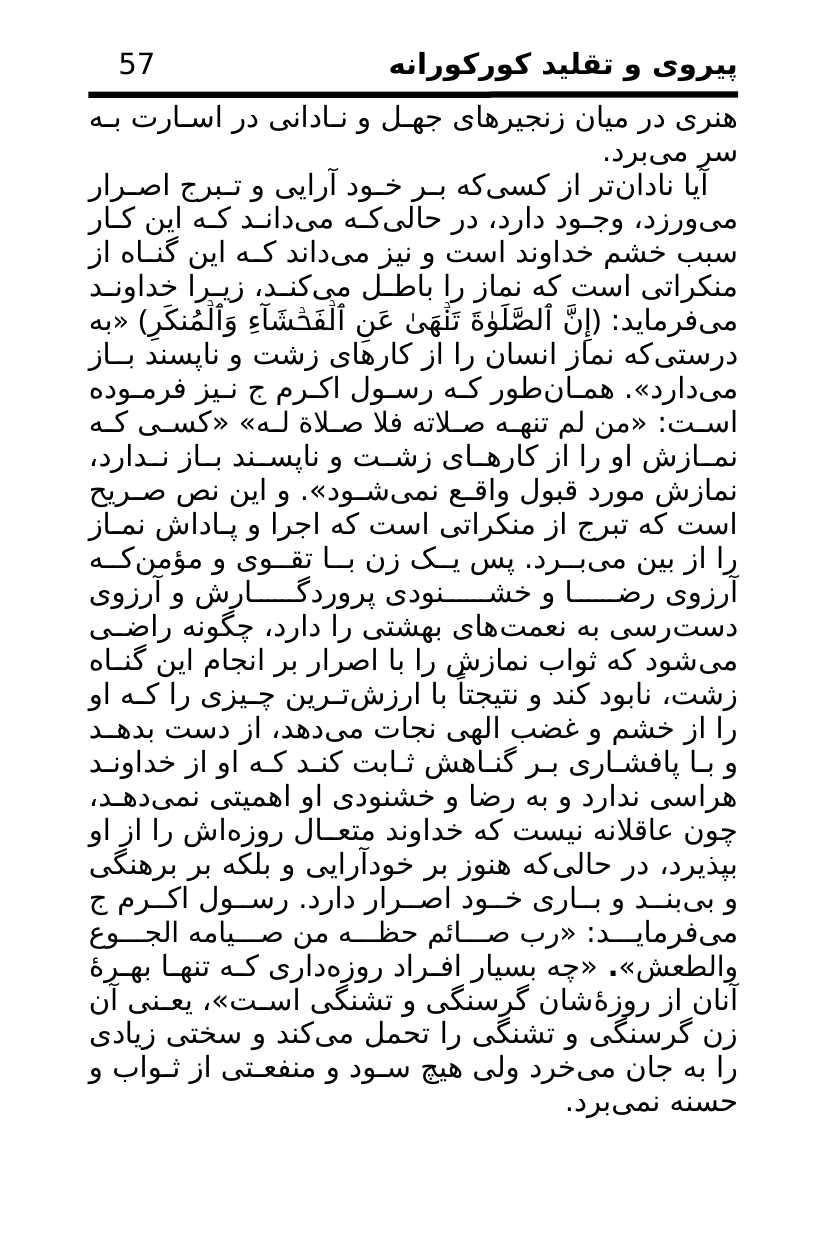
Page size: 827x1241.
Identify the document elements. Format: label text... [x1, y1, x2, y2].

text آیا نادان‌تر از کسی‌که بر خود آرایی و تبرج اصرار می‌ورزد، وجود دارد، در حالی‌که می‌داند که این کار سبب خشم خداوند است و نیز می‌داند که این گناه از منکراتی است که نماز را باطل می‌کند، زیرا خداوند می‌فرماید: ﴿إِنَّ ٱلصَّلَوٰةَ تَنۡهَىٰ عَنِ ٱلۡفَحۡشَآءِ وَٱلۡمُنكَرِ﴾ «به درستی‌که نماز انسان را از کارهای زشت و ناپسند باز می‌دارد». همان‌طور که رسول اکرم ج نیز فرموده است: «من لم تنهه صلاته فلا صلاة له» «کسی که نمازش او را از کارهای زشت و ناپسند باز ندارد، نمازش مورد قبول واقع نمی‌شود». و این نص صریح است که تبرج از منکراتی است که اجرا و پاداش نماز را از بین می‌برد. پس یک زن با تقوی و مؤمن‌که آرزوی رضا و خشنودی پروردگارش و آرزوی دست‌رسی به نعمت‌های بهشتی را دارد، چگونه راضی می‌شود که ثواب نمازش را با اصرار بر انجام این گناه زشت، نابود کند و نتیجتاً با ارزش‌ترین چیزی را که او را از خشم و غضب الهی نجات می‌دهد، از دست بدهد و با پافشاری بر گناهش ثابت کند که او از خداوند هراسی ندارد و به رضا و خشنودی او اهمیتی نمی‌دهد، چون عاقلانه نیست که خداوند متعال روزه‌اش را از او بپذیرد، در حالی‌که هنوز بر خودآرایی و بلکه بر برهنگی و بی‌بند و باری خود اصرار دارد. رسول اکرم ج می‌فرماید: «رب صائم حظه من صيامه الجوع والطعش». «چه بسیار افراد روزه‌داری که تنها بهرۀ آنان از روزۀ‌شان گرسنگی و تشنگی است»، یعنی آن زن گرسنگی و تشنگی را تحمل می‌کند و سختی زیادی را به جان می‌خرد ولی هیچ سود و منفعتی از ثواب و حسنه نمی‌برد. [89, 168, 738, 1119]
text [89, 100, 738, 168]
